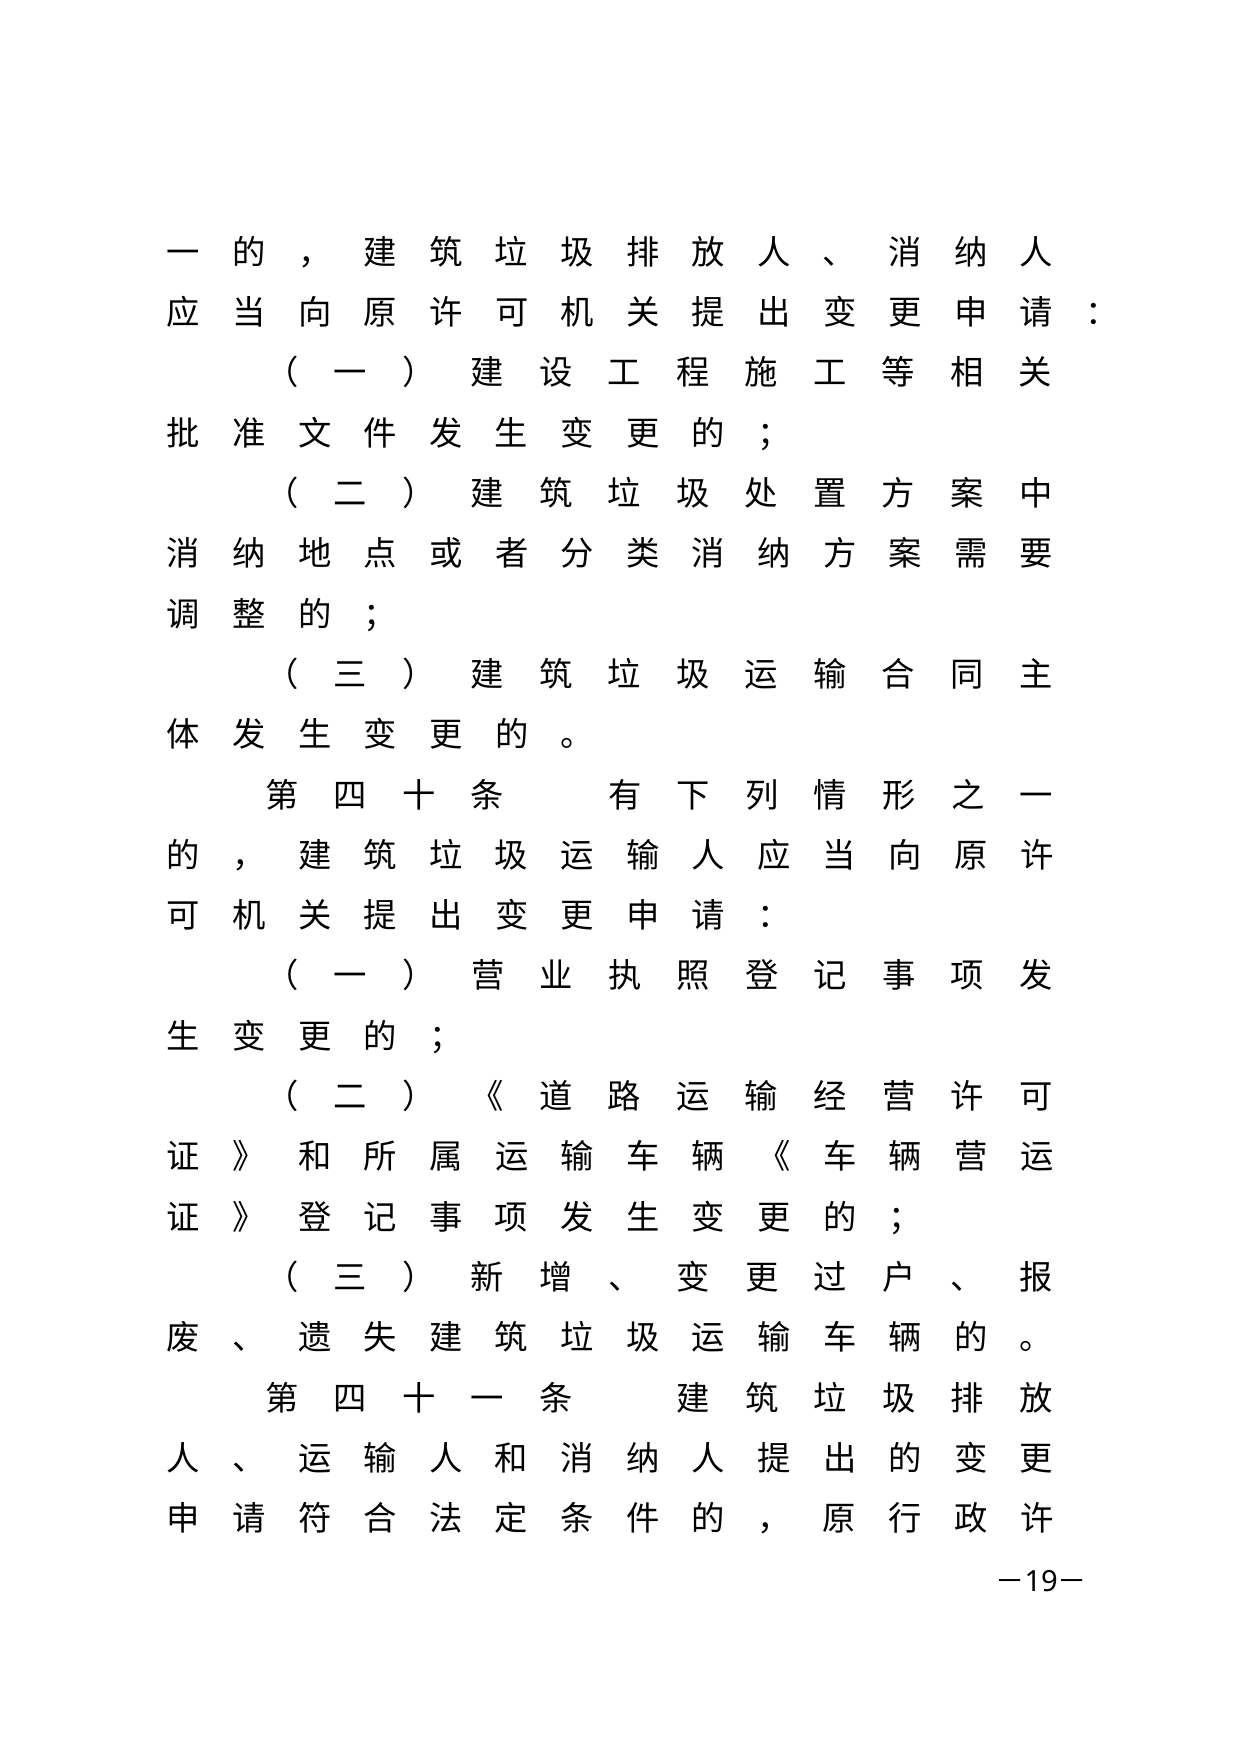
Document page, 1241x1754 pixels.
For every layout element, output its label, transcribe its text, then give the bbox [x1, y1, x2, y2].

text 第三十九条 有下列情形之一的，建筑垃圾排放人、消纳人应当向原许可机关提出变更申请： [167, 219, 1085, 340]
text （二）建筑垃圾处置方案中消纳地点或者分类消纳方案需要调整的； [167, 461, 1085, 642]
text （二）《道路运输经营许可证》和所属运输车辆《车辆营运证》登记事项发生变更的； [167, 1064, 1085, 1245]
text （一）建设工程施工等相关批准文件发生变更的； [167, 340, 1085, 461]
text （三）建筑垃圾运输合同主体发生变更的。 [167, 642, 1085, 762]
text （一）营业执照登记事项发生变更的； [167, 943, 1085, 1064]
text 第四十条 有下列情形之一的，建筑垃圾运输人应当向原许可机关提出变更申请： [167, 762, 1085, 943]
text 第四十一条 建筑垃圾排放人、运输人和消纳人提出的变更申请符合法定条件的，原行政许可机关应当在受理申请之日起五个工作日内依法办理变更手续。 [167, 1365, 1085, 1546]
text （三）新增、变更过户、报废、遗失建筑垃圾运输车辆的。 [167, 1245, 1085, 1365]
